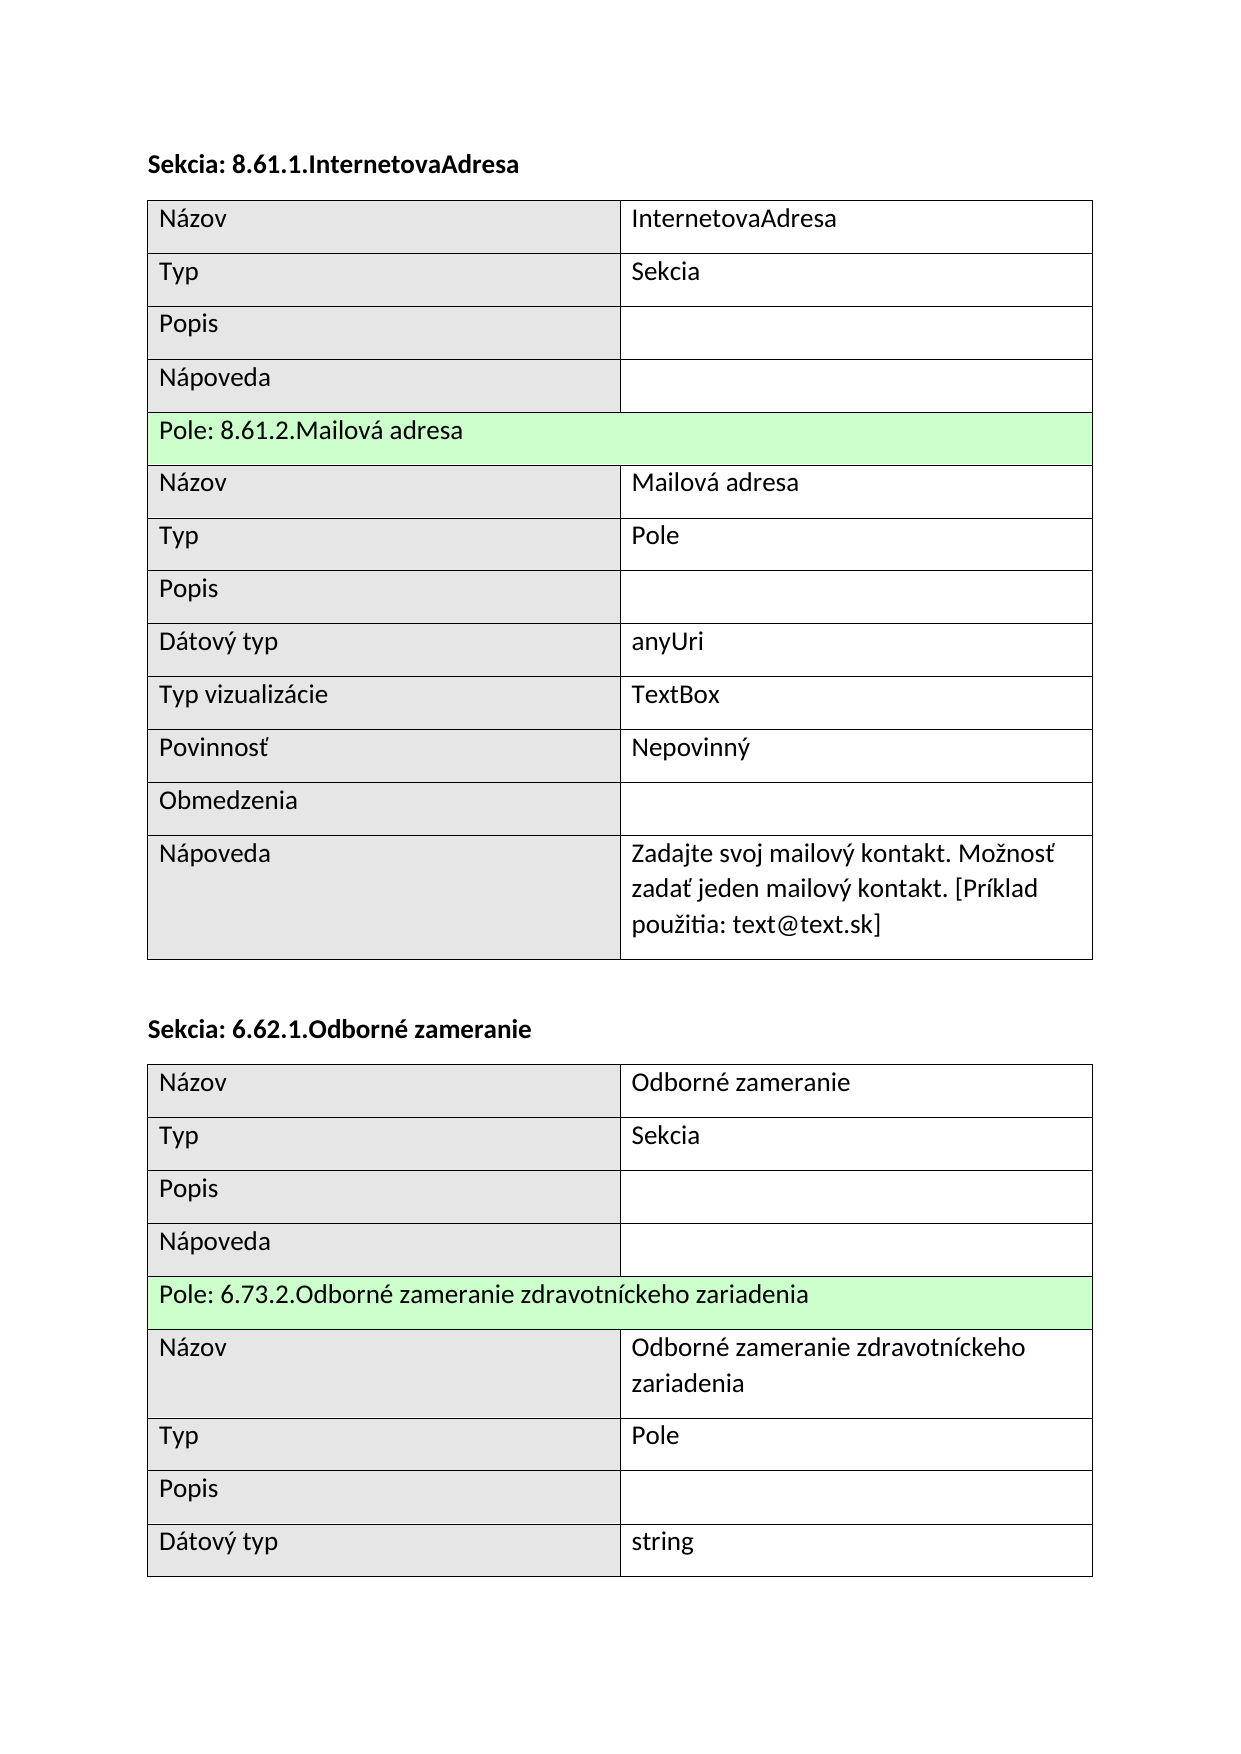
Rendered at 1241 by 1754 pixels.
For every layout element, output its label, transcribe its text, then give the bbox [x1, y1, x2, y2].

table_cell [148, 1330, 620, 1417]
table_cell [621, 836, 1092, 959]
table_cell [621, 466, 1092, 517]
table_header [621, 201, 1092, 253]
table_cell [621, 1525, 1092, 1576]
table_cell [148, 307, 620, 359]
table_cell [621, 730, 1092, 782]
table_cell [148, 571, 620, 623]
text Sekcia: 8.61.1.InternetovaAdresa [148, 148, 1093, 181]
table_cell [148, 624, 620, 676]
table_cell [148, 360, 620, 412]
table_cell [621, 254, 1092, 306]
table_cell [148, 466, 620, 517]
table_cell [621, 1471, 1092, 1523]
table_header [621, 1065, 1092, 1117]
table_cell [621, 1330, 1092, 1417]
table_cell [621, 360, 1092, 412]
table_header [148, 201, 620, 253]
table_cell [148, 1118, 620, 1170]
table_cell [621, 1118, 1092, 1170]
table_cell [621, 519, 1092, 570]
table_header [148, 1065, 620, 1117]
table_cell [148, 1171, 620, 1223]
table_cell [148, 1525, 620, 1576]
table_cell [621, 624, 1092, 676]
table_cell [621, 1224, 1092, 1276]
text Sekcia: 6.62.1.Odborné zameranie [148, 1012, 1093, 1045]
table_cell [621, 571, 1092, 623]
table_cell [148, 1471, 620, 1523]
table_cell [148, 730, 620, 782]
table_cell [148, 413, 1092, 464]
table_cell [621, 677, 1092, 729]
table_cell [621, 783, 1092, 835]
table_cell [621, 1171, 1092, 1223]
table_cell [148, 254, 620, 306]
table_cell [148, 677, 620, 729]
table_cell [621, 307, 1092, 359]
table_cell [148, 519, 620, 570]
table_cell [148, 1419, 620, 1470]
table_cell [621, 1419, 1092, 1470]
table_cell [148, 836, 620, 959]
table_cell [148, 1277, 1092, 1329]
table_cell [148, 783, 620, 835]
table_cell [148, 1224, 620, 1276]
